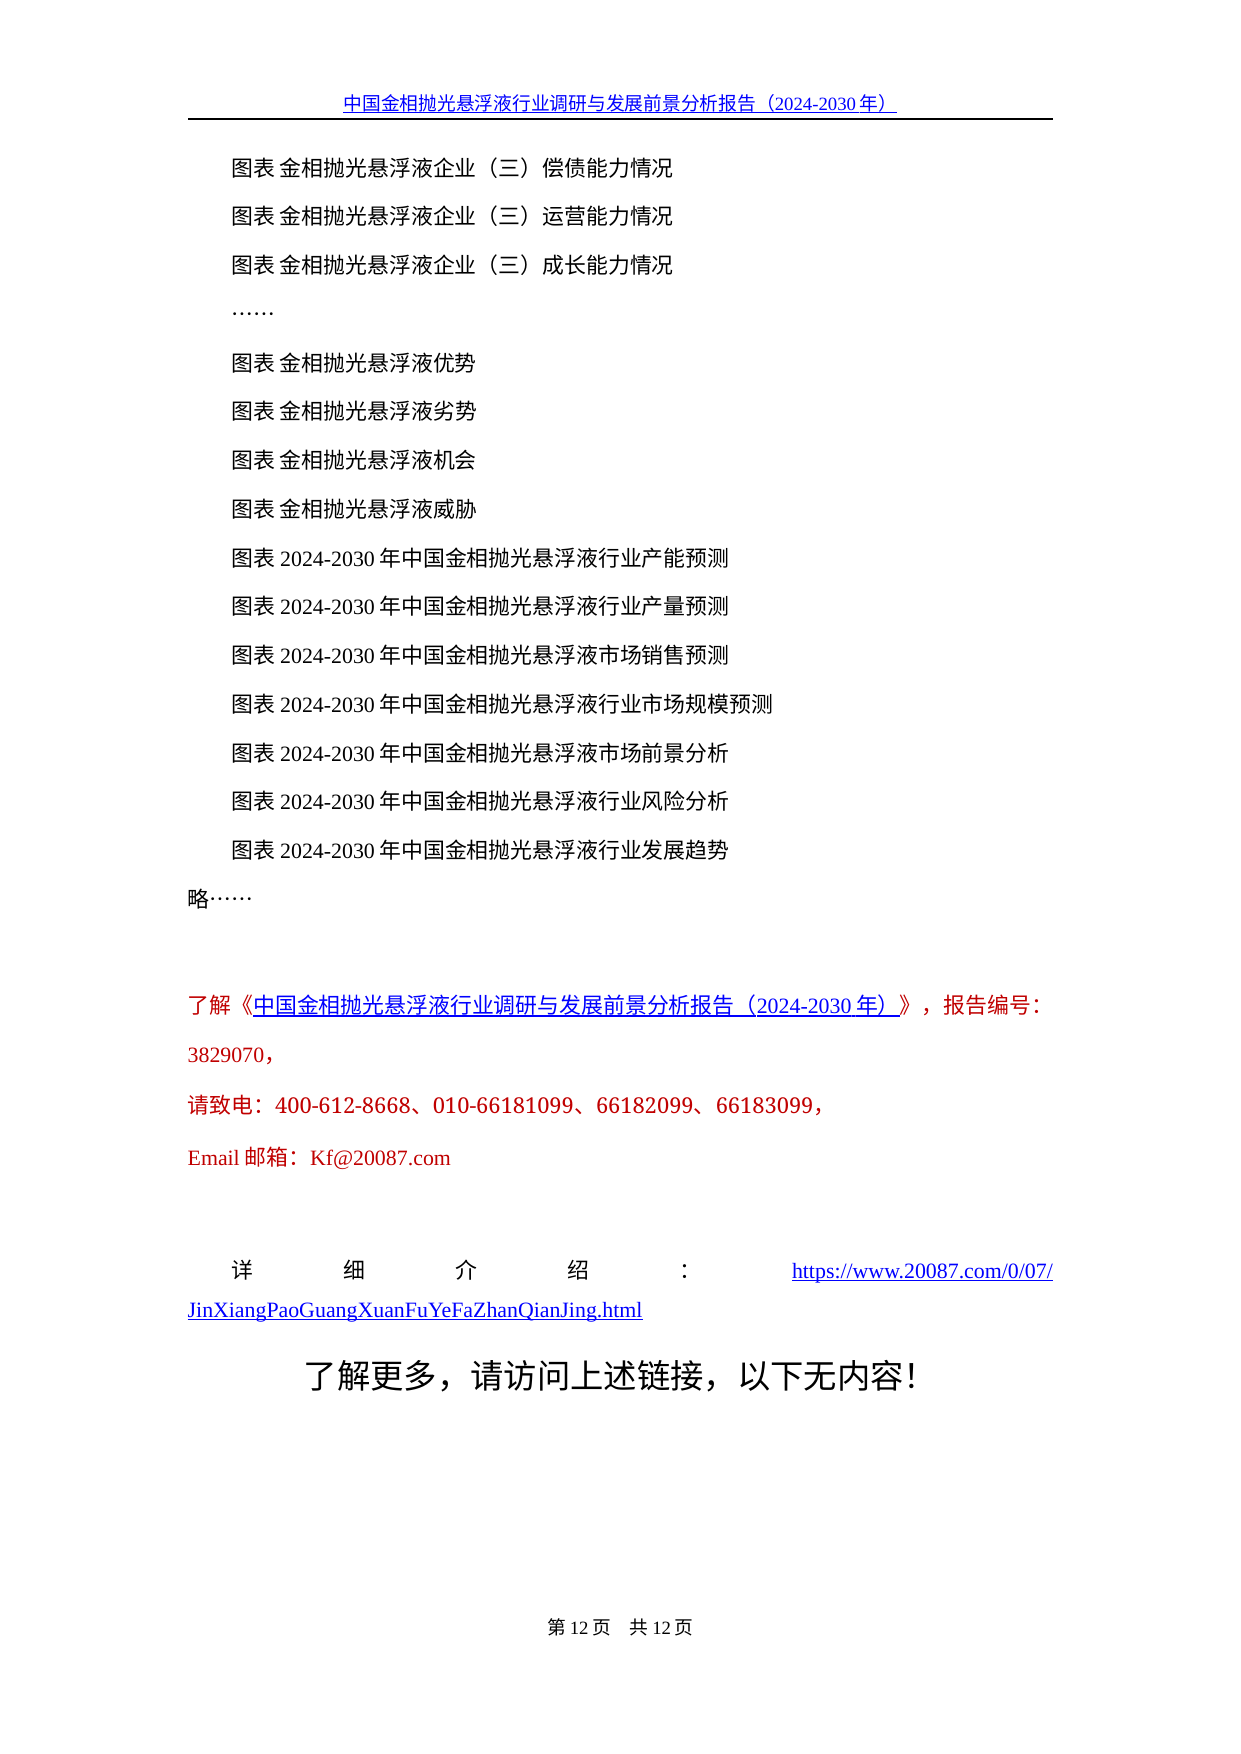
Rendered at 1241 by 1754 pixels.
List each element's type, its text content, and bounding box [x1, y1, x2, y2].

text 了解《中国金相抛光悬浮液行业调研与发展前景分析报告（2024-2030年）》，报告编号：3829070， [187, 988, 1053, 1069]
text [187, 150, 1053, 914]
text 详细介绍：https://www.20087.com/0/07/JinXiangPaoGuangXuanFuYeFaZhanQianJing.html [187, 1253, 1053, 1326]
text 请致电：400-612-8668、010-66181099、66182099、66183099， [187, 1088, 1053, 1121]
title 了解更多，请访问上述链接，以下无内容！ [187, 1342, 1053, 1407]
text Email邮箱：Kf@20087.com [187, 1140, 1053, 1172]
